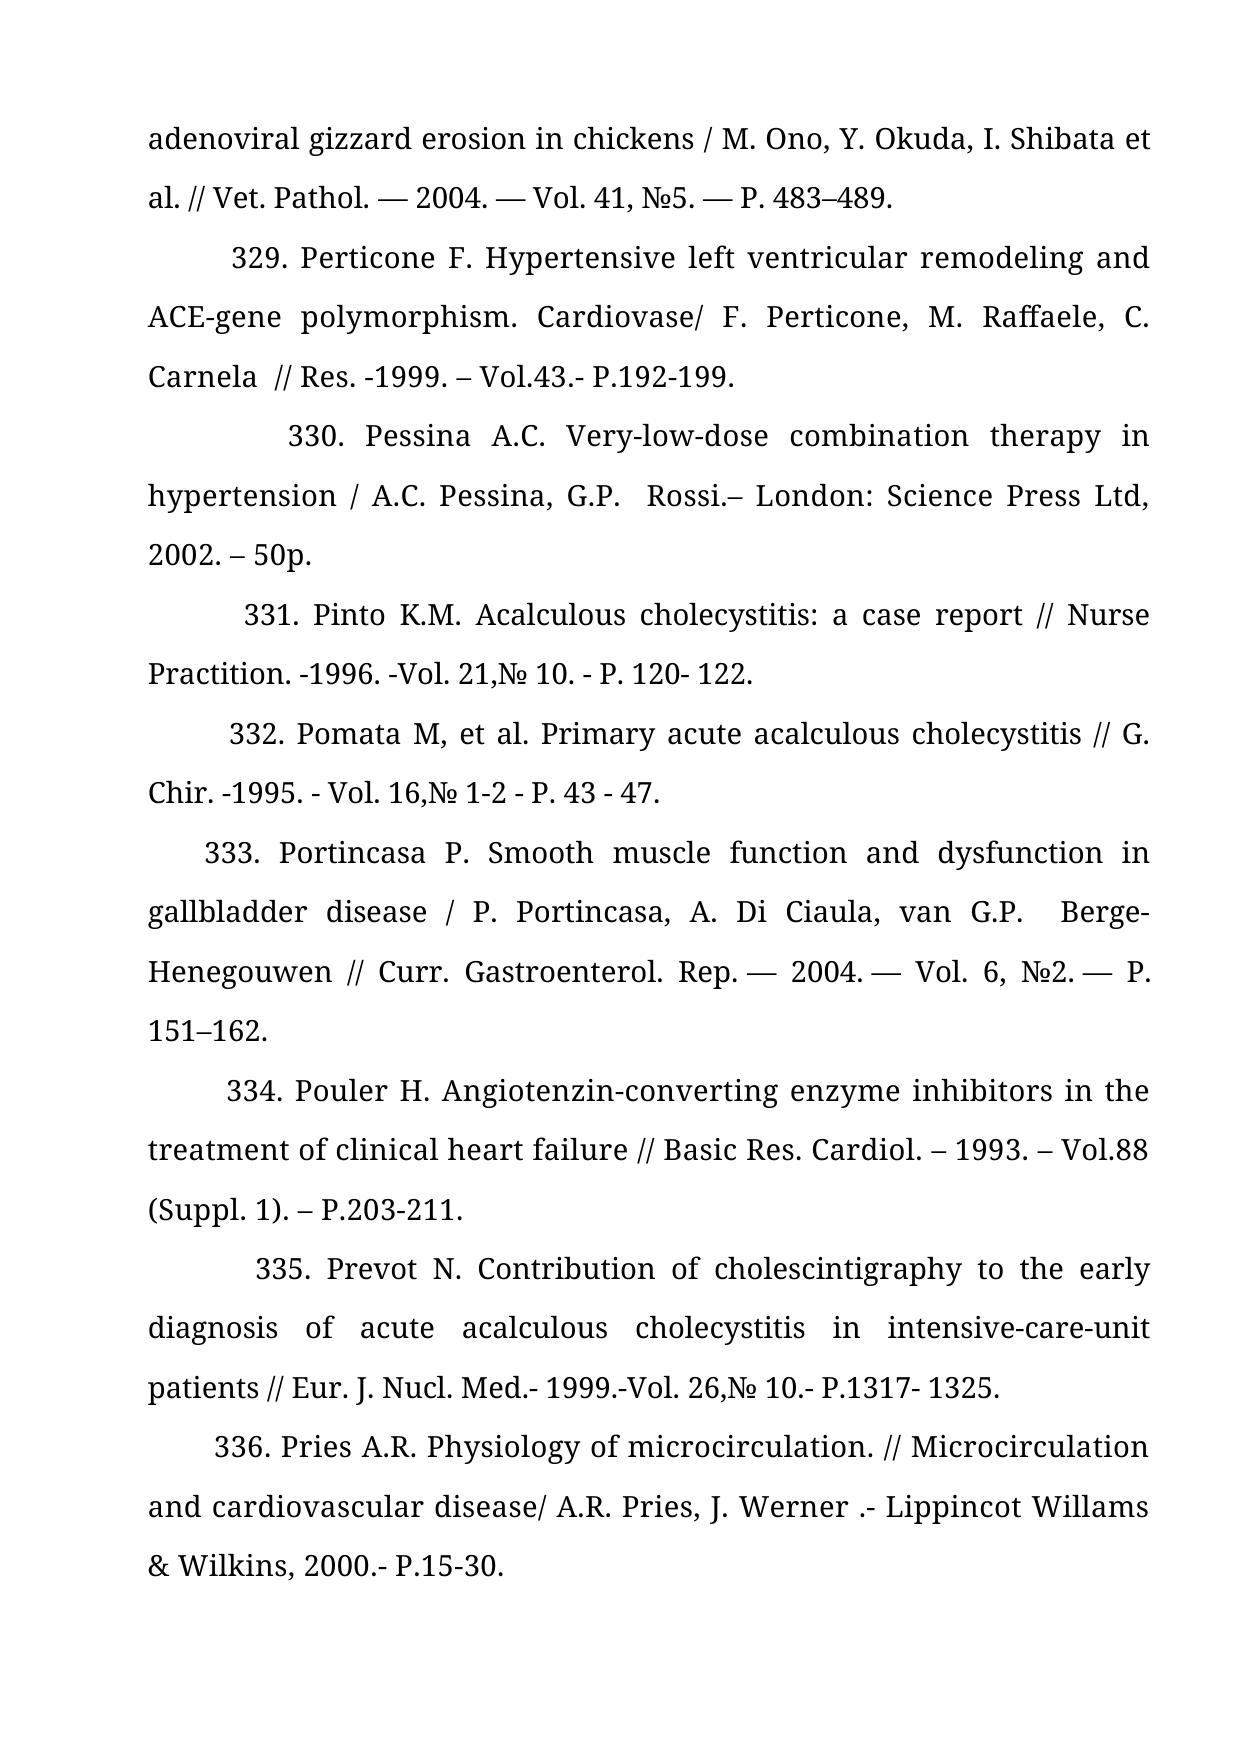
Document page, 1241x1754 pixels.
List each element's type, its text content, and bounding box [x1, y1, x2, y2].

text 332. Pomata M, et al. Primary acute acalculous cholecystitis // G. Chir. -1995. - Vol. 16,№ 1-2 - P. 43 - 47. [148, 713, 1152, 812]
text 330. Pessina A.C. Very-low-dose combination therapy in hypertension / A.C. Pessina, G.P. Rossi.– London: Science Press Ltd, 2002. – 50p. [148, 416, 1152, 574]
text 334. Pouler H. Angiotenzin-converting enzyme inhibitors in the treatment of clinical heart failure // Basic Res. Cardiol. – 1993. – Vol.88 (Suppl. 1). – P.203-211. [148, 1070, 1152, 1228]
text 335. Prevot N. Contribution of cholescintigraphy to the early diagnosis of acute acalculous cholecystitis in intensive-care-unit patients // Eur. J. Nucl. Med.- 1999.-Vol. 26,№ 10.- P.1317- 1325. [148, 1248, 1152, 1407]
text 336. Pries A.R. Physiology of microcirculation. // Microcirculation and cardiovascular disease/ A.R. Pries, J. Werner .- Lippincot Willams & Wilkins, 2000.- P.15-30. [148, 1427, 1152, 1585]
text 329. Perticone F. Hypertensive left ventricular remodeling and ACE-gene polymorphism. Cardiovase/ F. Perticone, M. Raffaele, C. Carnela // Res. -1999. – Vol.43.- P.192-199. [148, 237, 1152, 396]
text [148, 118, 1152, 217]
text 331. Pinto K.M. Acalculous cholecystitis: a case report // Nurse Practition. -1996. -Vol. 21,№ 10. - P. 120- 122. [148, 594, 1152, 693]
text 333. Portincasa P. Smooth muscle function and dysfunction in gallbladder disease / P. Portincasa, A. Di Ciaula, van G.P. Berge-Henegouwen // Curr. Gastroenterol. Rep. — 2004. — Vol. 6, №2. — P. 151–162. [148, 832, 1152, 1050]
